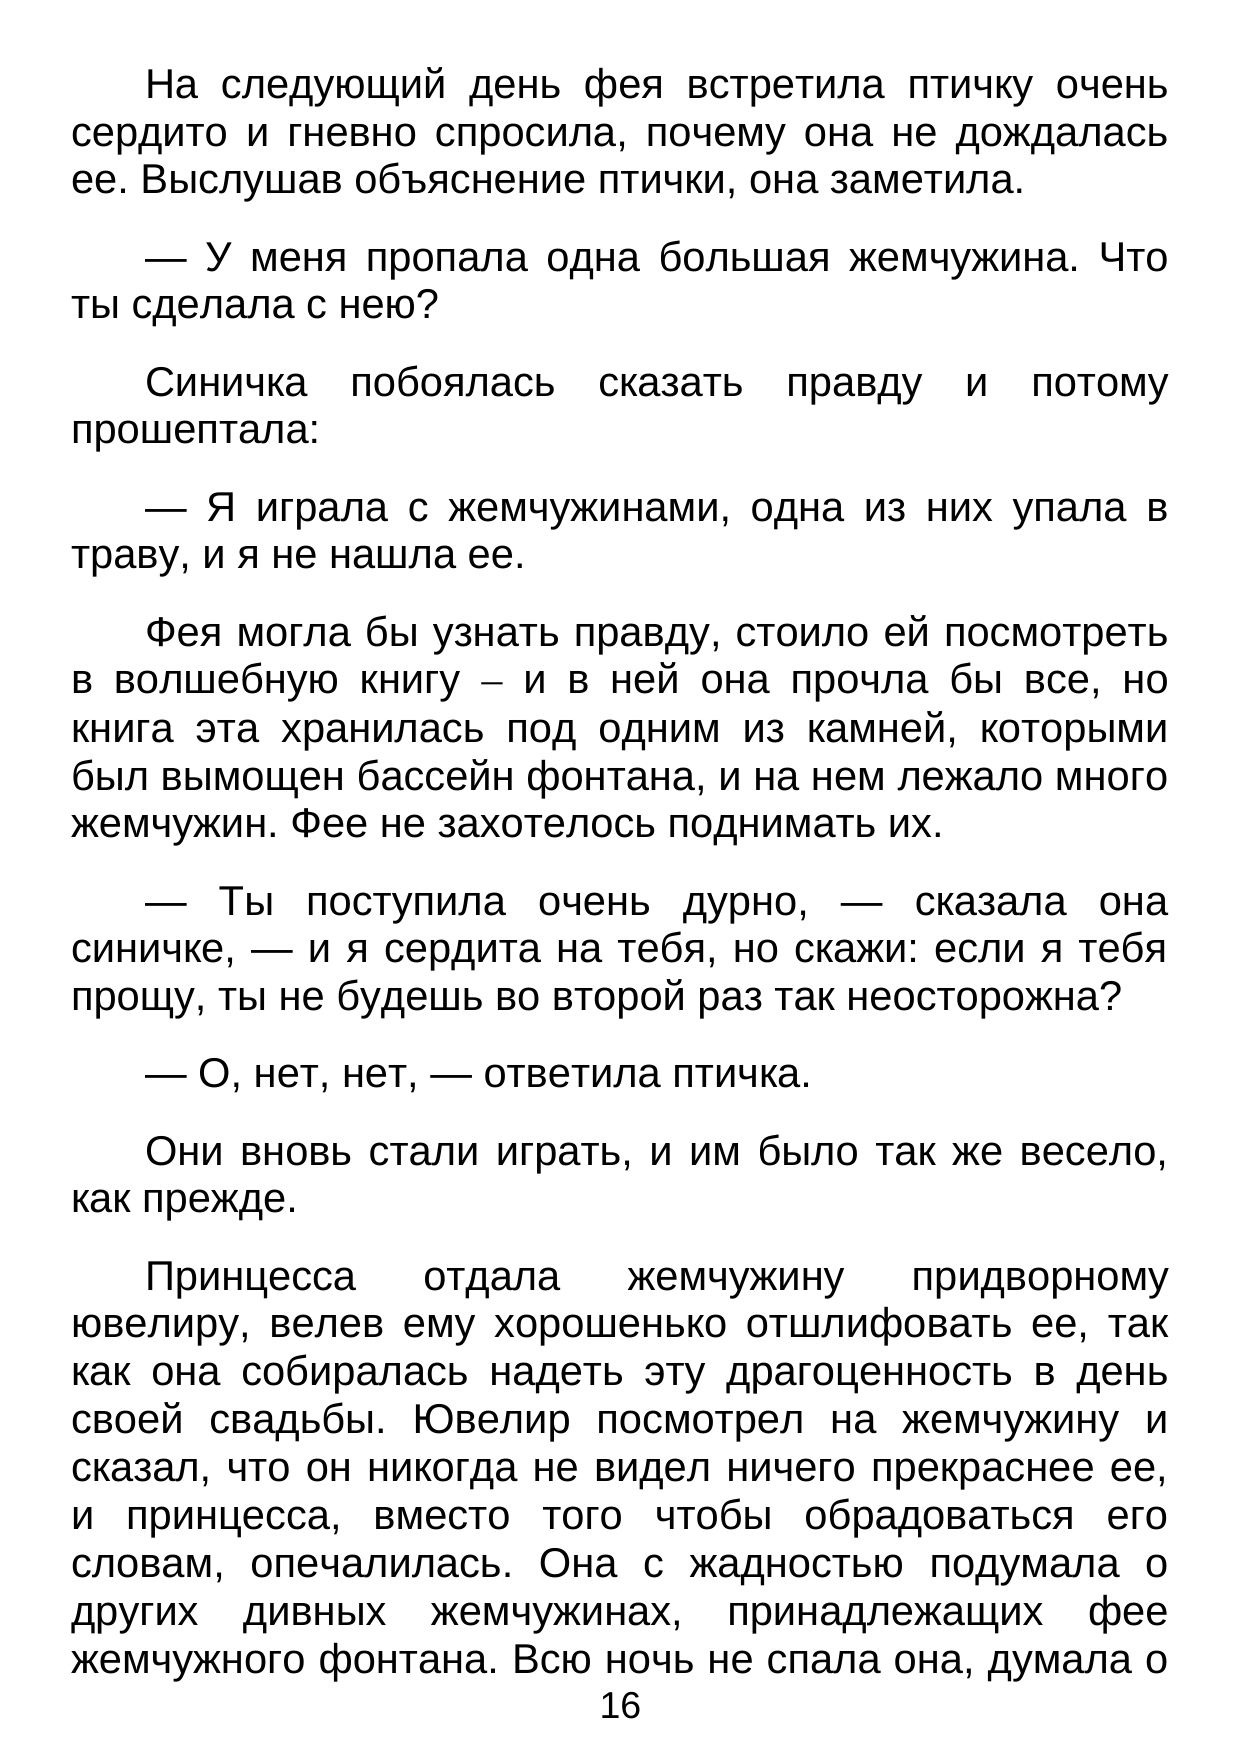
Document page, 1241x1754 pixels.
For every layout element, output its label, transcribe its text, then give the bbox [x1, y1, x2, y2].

text — О, нет, нет, — ответила птичка. [71, 1049, 1169, 1097]
text Они вновь стали играть, и им было так же весело, как прежде. [71, 1126, 1169, 1222]
text — У меня пропала одна большая жемчужина. Что ты сделала с нею? [71, 232, 1169, 328]
text — Ты поступила очень дурно, — сказала она синичке, — и я сердита на тебя, но скажи: если я тебя прощу, ты не будешь во второй раз так неосторожна? [71, 876, 1169, 1019]
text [71, 1251, 1169, 1682]
text Фея могла бы узнать правду, стоило ей посмотреть в волшебную книгу – и в ней она прочла бы все, но книга эта хранилась под одним из камней, которыми был вымощен бассейн фонтана, и на нем лежало много жемчужин. Фее не захотелось поднимать их. [71, 607, 1169, 847]
text На следующий день фея встретила птичку очень сердито и гневно спросила, почему она не дождалась ее. Выслушав объяснение птички, она заметила. [71, 59, 1169, 203]
text Синичка побоялась сказать правду и потому прошептала: [71, 357, 1169, 453]
text — Я играла с жемчужинами, одна из них упала в траву, и я не нашла ее. [71, 482, 1169, 578]
